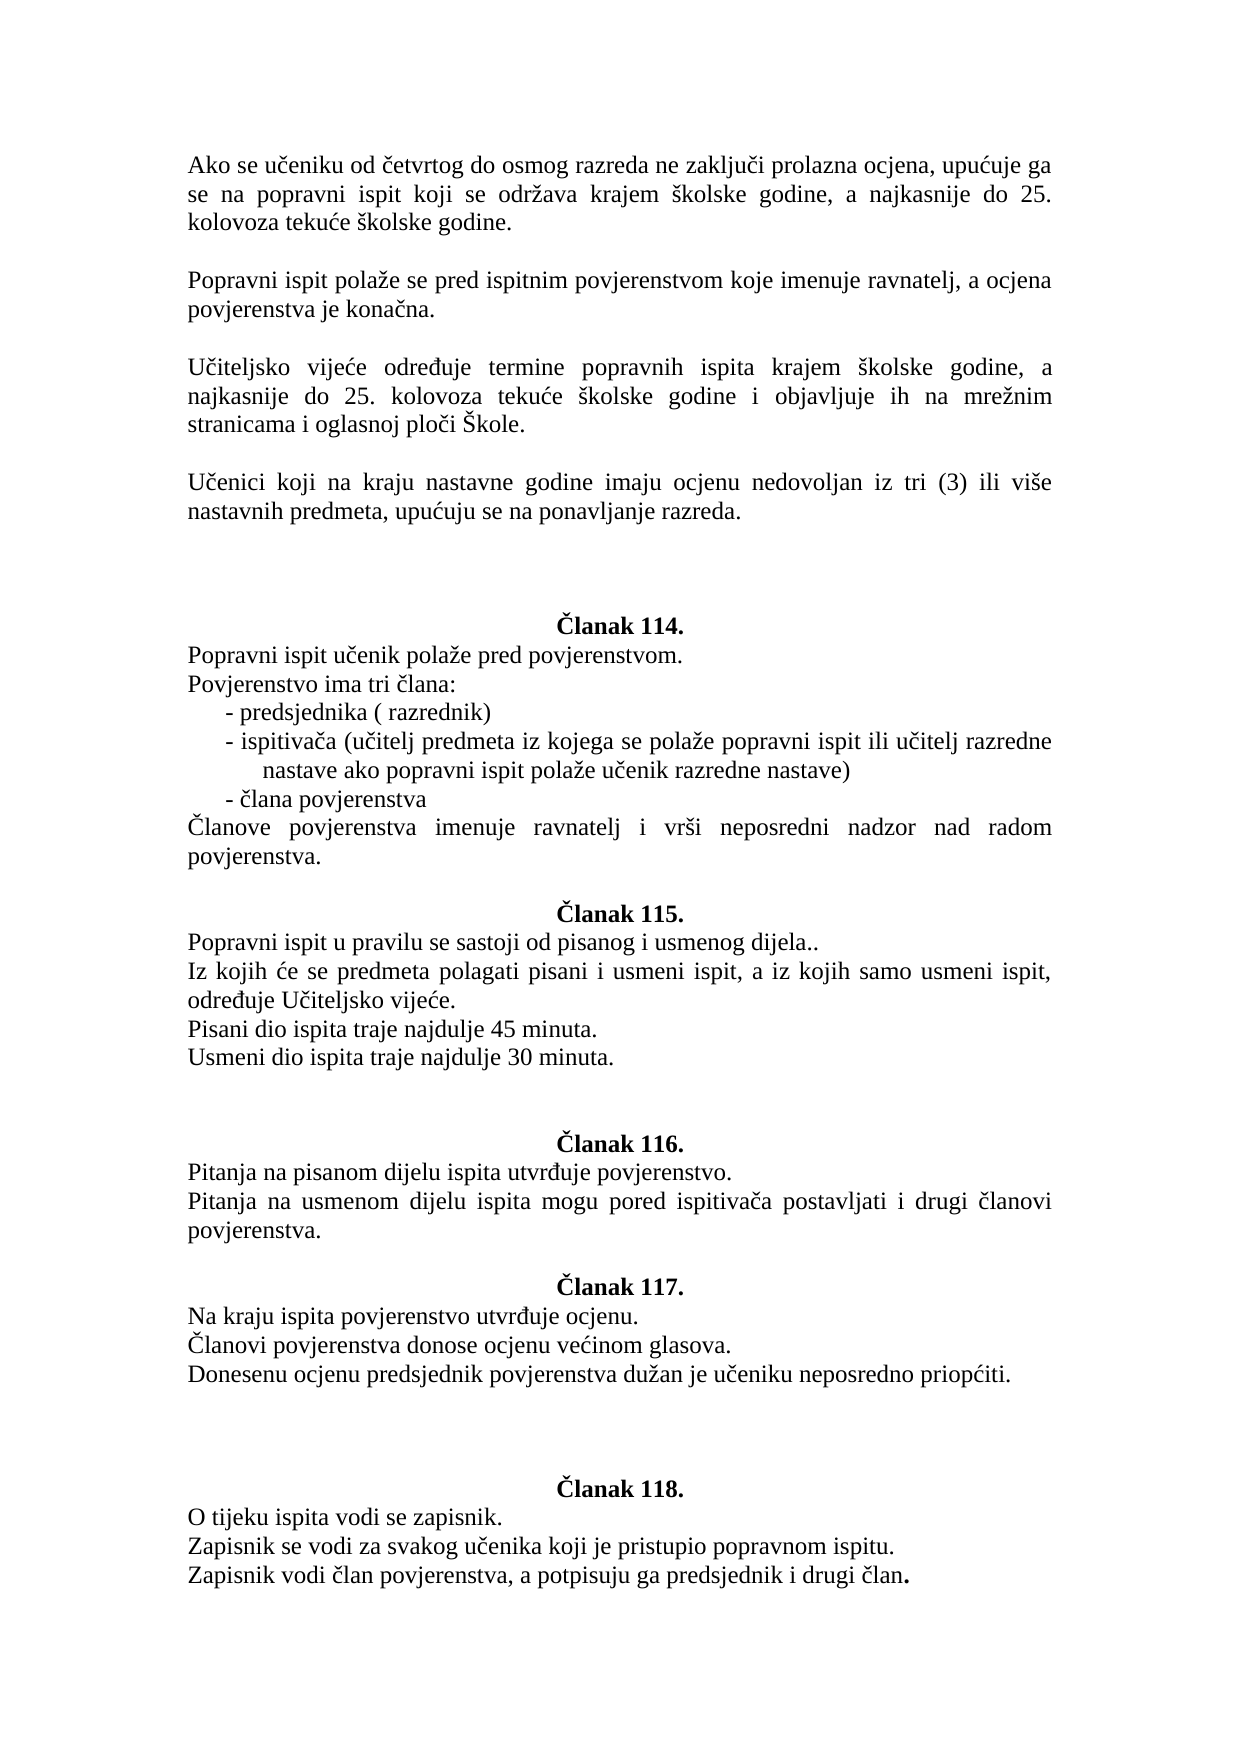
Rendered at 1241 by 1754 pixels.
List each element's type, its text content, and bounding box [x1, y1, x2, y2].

text Na kraju ispita povjerenstvo utvrđuje ocjenu. [187, 1301, 1053, 1330]
text Članak 117. [187, 1272, 1053, 1301]
text Učiteljsko vijeće određuje termine popravnih ispita krajem školske godine, a najkasnije do 25. kolovoza tekuće školske godine i objavljuje ih na mrežnim stranicama i oglasnoj ploči Škole. [187, 352, 1053, 438]
text Članak 118. [187, 1474, 1053, 1502]
text - predsjednika ( razrednik) [225, 697, 1053, 726]
text Članak 116. [187, 1129, 1053, 1157]
text Popravni ispit u pravilu se sastoji od pisanog i usmenog dijela.. [187, 927, 1053, 956]
text O tijeku ispita vodi se zapisnik. [187, 1502, 1053, 1531]
text Članovi povjerenstva donose ocjenu većinom glasova. [187, 1330, 1053, 1359]
text Pitanja na pisanom dijelu ispita utvrđuje povjerenstvo. [187, 1157, 1053, 1186]
text Usmeni dio ispita traje najdulje 30 minuta. [187, 1042, 1053, 1071]
text Članove povjerenstva imenuje ravnatelj i vrši neposredni nadzor nad radom povjerenstva. [187, 812, 1053, 870]
text Popravni ispit polaže se pred ispitnim povjerenstvom koje imenuje ravnatelj, a ocjena povjerenstva je konačna. [187, 265, 1053, 323]
text - ispitivača (učitelj predmeta iz kojega se polaže popravni ispit ili učitelj razredne nastave ako popravni ispit polaže učenik razredne nastave) [225, 726, 1053, 784]
text Popravni ispit učenik polaže pred povjerenstvom. [187, 640, 1053, 669]
text Pisani dio ispita traje najdulje 45 minuta. [187, 1014, 1053, 1042]
text Članak 115. [187, 899, 1053, 927]
text Pitanja na usmenom dijelu ispita mogu pored ispitivača postavljati i drugi članovi povjerenstva. [187, 1186, 1053, 1244]
text Povjerenstvo ima tri člana: [187, 669, 1053, 697]
text - člana povjerenstva [225, 784, 1053, 812]
text Donesenu ocjenu predsjednik povjerenstva dužan je učeniku neposredno priopćiti. [187, 1359, 1053, 1387]
text Iz kojih će se predmeta polagati pisani i usmeni ispit, a iz kojih samo usmeni ispit, određuje Učiteljsko vijeće. [187, 956, 1053, 1014]
text Zapisnik se vodi za svakog učenika koji je pristupio popravnom ispitu. [187, 1531, 1053, 1560]
text Članak 114. [187, 611, 1053, 640]
text Zapisnik vodi član povjerenstva, a potpisuju ga predsjednik i drugi član. [187, 1560, 1053, 1589]
text Učenici koji na kraju nastavne godine imaju ocjenu nedovoljan iz tri (3) ili više nastavnih predmeta, upućuju se na ponavljanje razreda. [187, 467, 1053, 525]
text Ako se učeniku od četvrtog do osmog razreda ne zaključi prolazna ocjena, upućuje ga se na popravni ispit koji se održava krajem školske godine, a najkasnije do 25. kolovoza tekuće školske godine. [187, 150, 1053, 236]
